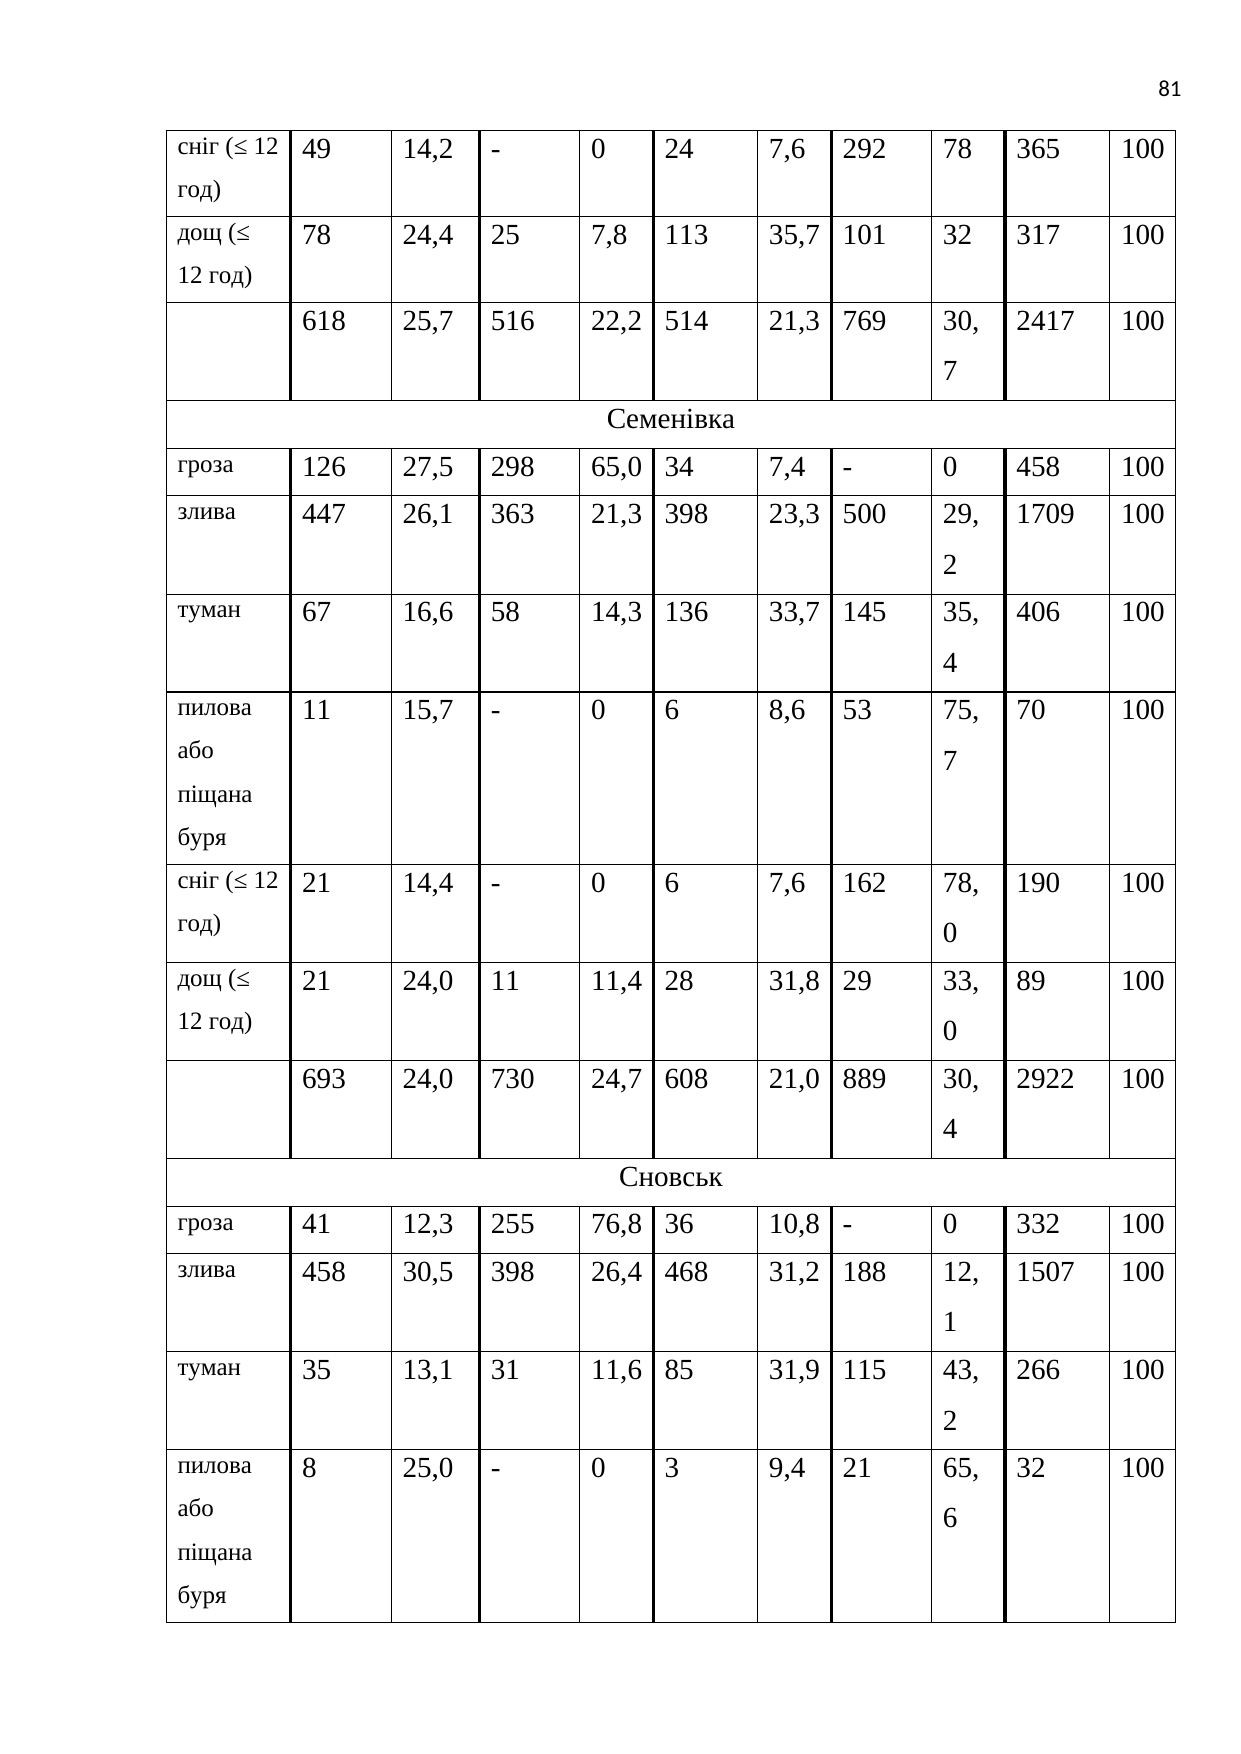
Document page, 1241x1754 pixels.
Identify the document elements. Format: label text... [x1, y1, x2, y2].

table_cell 126 [292, 449, 391, 495]
table_cell 12,3 [392, 1207, 478, 1253]
table_cell 35,4 [932, 595, 1003, 691]
table_cell 21,3 [758, 303, 830, 400]
table_cell 255 [481, 1207, 579, 1253]
table_cell - [481, 693, 579, 864]
table_cell 32 [932, 217, 1003, 302]
table_cell 406 [1007, 595, 1109, 691]
table_cell 26,4 [580, 1254, 652, 1351]
table_cell 14,3 [580, 595, 652, 691]
table_cell 10,8 [758, 1207, 830, 1253]
table_cell 32 [1007, 1450, 1109, 1622]
table_cell 2922 [1007, 1061, 1109, 1158]
table_cell 78 [932, 131, 1003, 216]
table_cell 0 [580, 1450, 652, 1622]
table_cell 21 [292, 865, 391, 962]
table_cell 889 [833, 1061, 931, 1158]
table_cell 0 [932, 449, 1003, 495]
table_cell 7,6 [758, 131, 830, 216]
table_cell 100 [1110, 1352, 1175, 1449]
table_cell 65,6 [932, 1450, 1003, 1622]
table_cell 332 [1007, 1207, 1109, 1253]
table_cell 25,7 [392, 303, 478, 400]
table_cell 608 [655, 1061, 757, 1158]
table_cell 49 [292, 131, 391, 216]
table_cell 145 [833, 595, 931, 691]
table_cell 28 [655, 963, 757, 1060]
table_cell 31 [481, 1352, 579, 1449]
table_cell 30,4 [932, 1061, 1003, 1158]
table_cell 8,6 [758, 693, 830, 864]
table_cell 11 [292, 693, 391, 864]
table_cell 27,5 [392, 449, 478, 495]
table_cell 65,0 [580, 449, 652, 495]
table_cell 75,7 [932, 693, 1003, 864]
table_cell 100 [1110, 217, 1175, 302]
table_cell 16,6 [392, 595, 478, 691]
table_cell 22,2 [580, 303, 652, 400]
table_cell 0 [580, 131, 652, 216]
table_cell 31,9 [758, 1352, 830, 1449]
table_cell 769 [833, 303, 931, 400]
table_cell 113 [655, 217, 757, 302]
table_cell 36 [655, 1207, 757, 1253]
table_cell 317 [1007, 217, 1109, 302]
table_cell 693 [292, 1061, 391, 1158]
table_cell 190 [1007, 865, 1109, 962]
table_cell 30,7 [932, 303, 1003, 400]
table_cell 25 [481, 217, 579, 302]
table_cell 24,0 [392, 1061, 478, 1158]
table_cell 3 [655, 1450, 757, 1622]
table_cell 100 [1110, 131, 1175, 216]
table_cell 7,8 [580, 217, 652, 302]
table_cell 70 [1007, 693, 1109, 864]
table_cell 9,4 [758, 1450, 830, 1622]
table_cell 14,2 [392, 131, 478, 216]
table_cell 78,0 [932, 865, 1003, 962]
table_cell 11,4 [580, 963, 652, 1060]
table_cell - [833, 449, 931, 495]
table_cell [167, 1061, 289, 1158]
table_cell 24 [655, 131, 757, 216]
table_cell 100 [1110, 1450, 1175, 1622]
table_cell Семенівка [167, 401, 1175, 448]
table_cell 136 [655, 595, 757, 691]
table_cell 458 [292, 1254, 391, 1351]
table_cell 35,7 [758, 217, 830, 302]
table_cell - [481, 131, 579, 216]
table_cell 514 [655, 303, 757, 400]
table_cell 21 [833, 1450, 931, 1622]
table_cell 11 [481, 963, 579, 1060]
table_cell 363 [481, 496, 579, 593]
table_cell 53 [833, 693, 931, 864]
table_cell 100 [1110, 595, 1175, 691]
table_cell 101 [833, 217, 931, 302]
table_cell 458 [1007, 449, 1109, 495]
table_cell 0 [932, 1207, 1003, 1253]
table_cell 115 [833, 1352, 931, 1449]
table_cell 266 [1007, 1352, 1109, 1449]
table_cell 58 [481, 595, 579, 691]
table_cell 21,0 [758, 1061, 830, 1158]
table_cell 15,7 [392, 693, 478, 864]
table_cell 0 [580, 865, 652, 962]
table_cell 100 [1110, 303, 1175, 400]
table_cell 7,4 [758, 449, 830, 495]
table_cell 31,8 [758, 963, 830, 1060]
table_cell 33,7 [758, 595, 830, 691]
table_cell 100 [1110, 1207, 1175, 1253]
table_cell [167, 303, 289, 400]
table_cell 500 [833, 496, 931, 593]
table_cell 85 [655, 1352, 757, 1449]
table_cell 21,3 [580, 496, 652, 593]
table_cell пилова або піщана буря [167, 1450, 289, 1622]
table_cell 1507 [1007, 1254, 1109, 1351]
table_cell 67 [292, 595, 391, 691]
table_cell 24,7 [580, 1061, 652, 1158]
table_cell 618 [292, 303, 391, 400]
table_cell 398 [481, 1254, 579, 1351]
table_cell сніг (≤ 12 год) [167, 131, 289, 216]
table_cell гроза [167, 449, 289, 495]
table_cell 34 [655, 449, 757, 495]
table_cell злива [167, 1254, 289, 1351]
table_cell 89 [1007, 963, 1109, 1060]
table_cell 12,1 [932, 1254, 1003, 1351]
table_cell 41 [292, 1207, 391, 1253]
table_cell 24,0 [392, 963, 478, 1060]
table_cell 31,2 [758, 1254, 830, 1351]
table_cell сніг (≤ 12 год) [167, 865, 289, 962]
table_cell 468 [655, 1254, 757, 1351]
table_cell дощ (≤ 12 год) [167, 217, 289, 302]
table_cell 11,6 [580, 1352, 652, 1449]
table_cell 23,3 [758, 496, 830, 593]
table_cell 100 [1110, 693, 1175, 864]
table_cell 188 [833, 1254, 931, 1351]
table_cell 7,6 [758, 865, 830, 962]
table_cell 78 [292, 217, 391, 302]
table_cell дощ (≤ 12 год) [167, 963, 289, 1060]
table_cell 43,2 [932, 1352, 1003, 1449]
table_cell 100 [1110, 963, 1175, 1060]
table_cell 365 [1007, 131, 1109, 216]
table_cell туман [167, 595, 289, 691]
table_cell - [833, 1207, 931, 1253]
table_cell 25,0 [392, 1450, 478, 1622]
table_cell 298 [481, 449, 579, 495]
table_cell 8 [292, 1450, 391, 1622]
table_cell - [481, 865, 579, 962]
table_cell 33,0 [932, 963, 1003, 1060]
table_cell 398 [655, 496, 757, 593]
table_cell 6 [655, 865, 757, 962]
table_cell - [481, 1450, 579, 1622]
table_cell 1709 [1007, 496, 1109, 593]
table_cell пилова або піщана буря [167, 693, 289, 864]
table_cell 0 [580, 693, 652, 864]
table_cell 13,1 [392, 1352, 478, 1449]
table_cell 24,4 [392, 217, 478, 302]
table_cell 2417 [1007, 303, 1109, 400]
table_cell 35 [292, 1352, 391, 1449]
table_cell 21 [292, 963, 391, 1060]
table_cell 516 [481, 303, 579, 400]
table_cell 76,8 [580, 1207, 652, 1253]
table_cell 30,5 [392, 1254, 478, 1351]
table_cell 100 [1110, 1254, 1175, 1351]
table_cell 29 [833, 963, 931, 1060]
table_cell 730 [481, 1061, 579, 1158]
table_cell 6 [655, 693, 757, 864]
table_cell 29,2 [932, 496, 1003, 593]
table_cell 292 [833, 131, 931, 216]
table_cell Сновськ [167, 1159, 1175, 1206]
table_cell 100 [1110, 865, 1175, 962]
table_cell 447 [292, 496, 391, 593]
table_cell туман [167, 1352, 289, 1449]
table_cell злива [167, 496, 289, 593]
table_cell 26,1 [392, 496, 478, 593]
table_cell 100 [1110, 1061, 1175, 1158]
table_cell гроза [167, 1207, 289, 1253]
table_cell 162 [833, 865, 931, 962]
table_cell 100 [1110, 449, 1175, 495]
table_cell 14,4 [392, 865, 478, 962]
table_cell 100 [1110, 496, 1175, 593]
